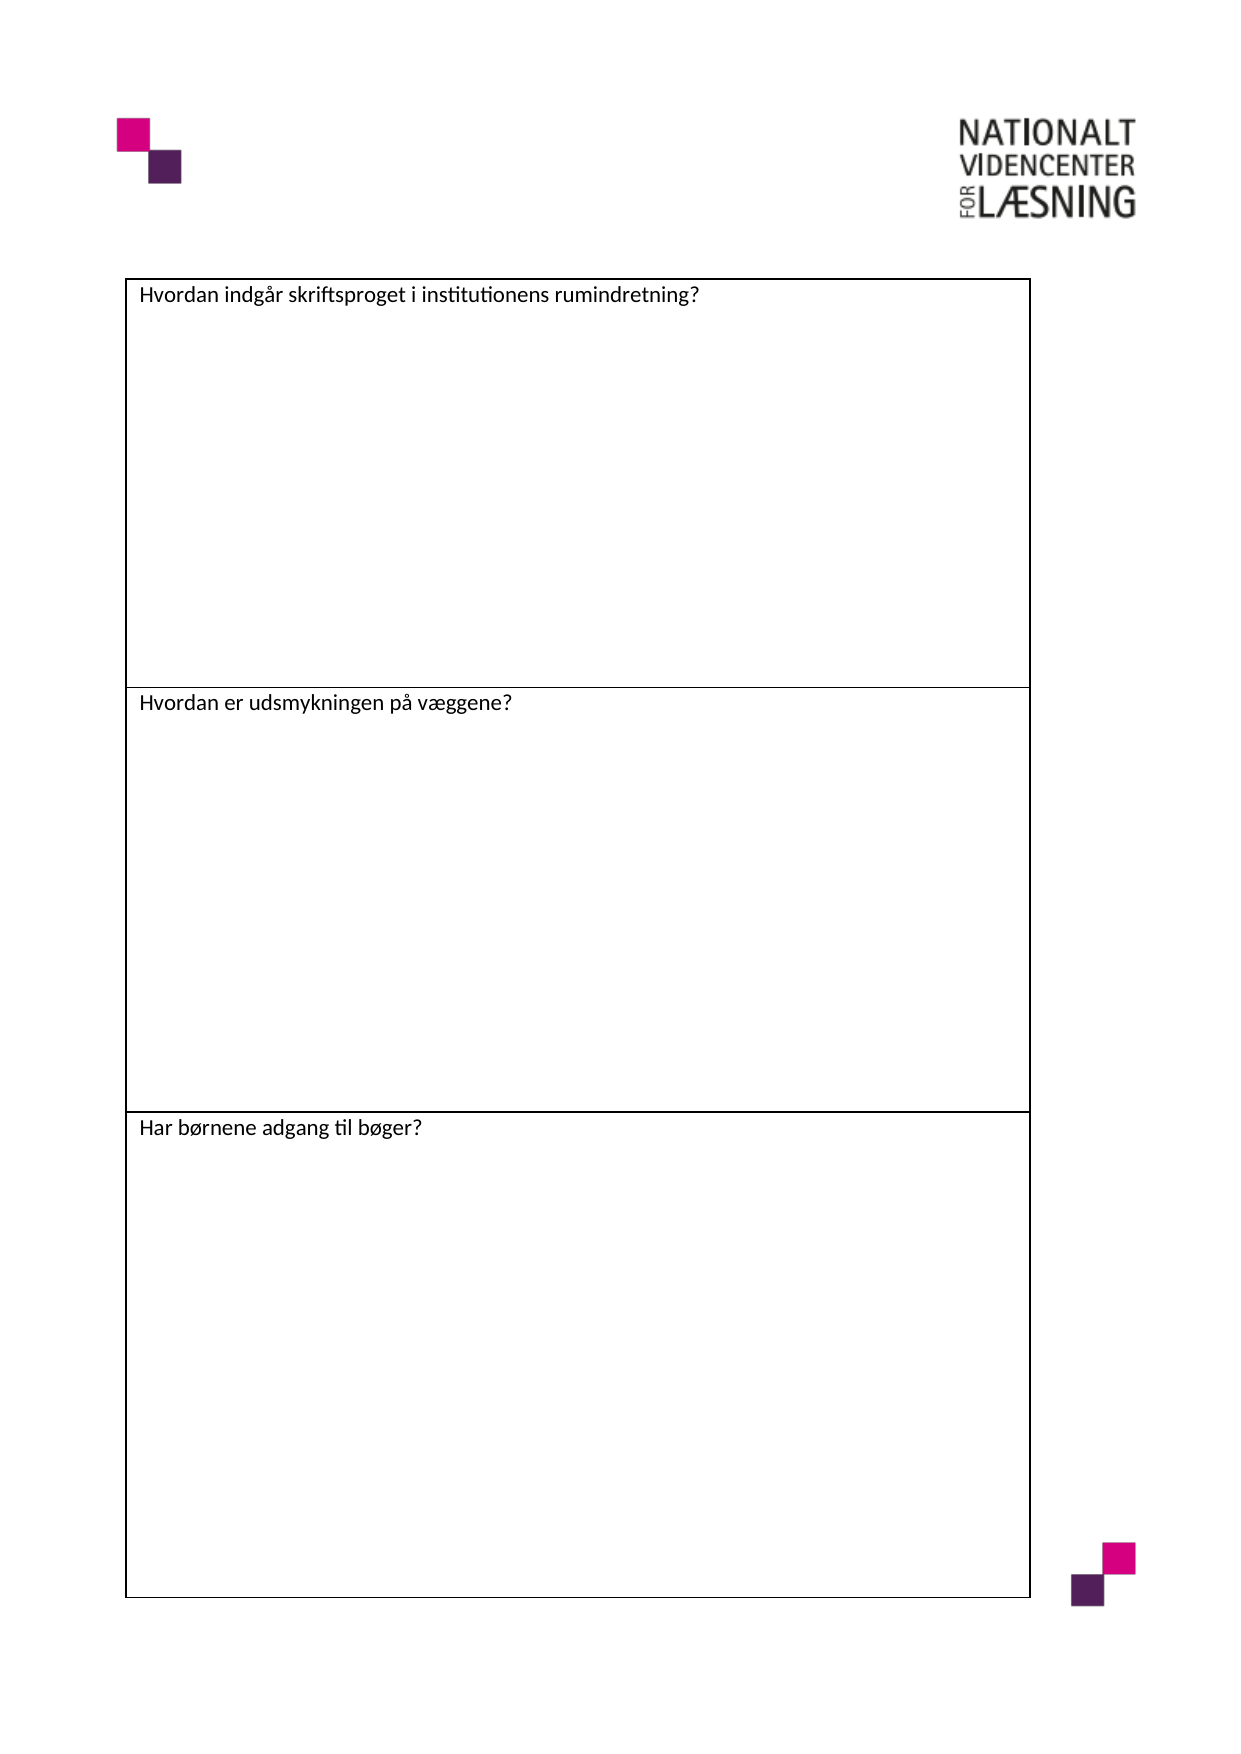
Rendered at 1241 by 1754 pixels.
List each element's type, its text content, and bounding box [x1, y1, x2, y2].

table_cell Har børnene adgang til bøger? [127, 1113, 1029, 1597]
table_header Hvordan indgår skriftsproget i institutionens rumindretning? [127, 280, 1029, 686]
table_cell Hvordan er udsmykningen på væggene? [127, 688, 1029, 1111]
